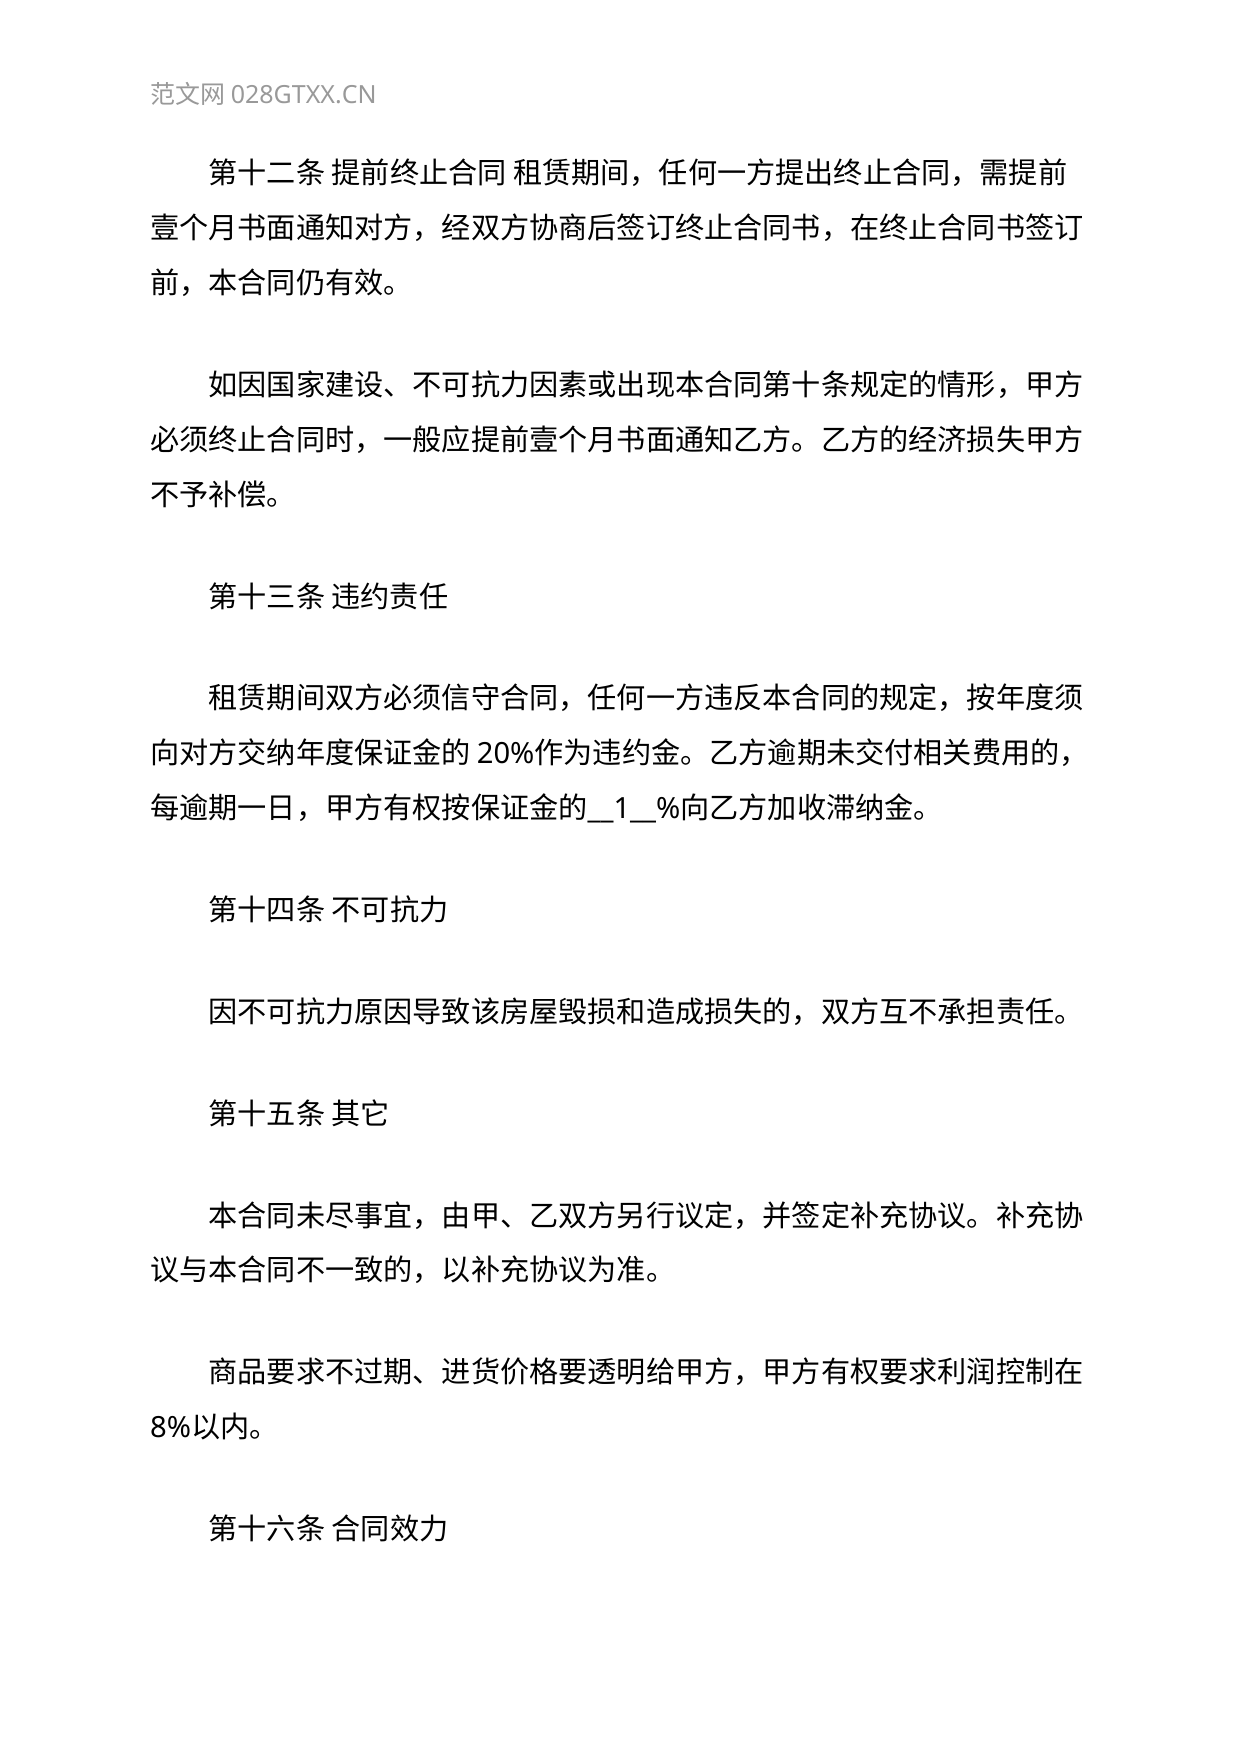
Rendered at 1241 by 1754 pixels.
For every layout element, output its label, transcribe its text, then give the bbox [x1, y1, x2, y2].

text 本合同未尽事宜，由甲、乙双方另行议定，并签定补充协议。补充协议与本合同不一致的，以补充协议为准。 [150, 1192, 1090, 1289]
text 商品要求不过期、进货价格要透明给甲方，甲方有权要求利润控制在8%以内。 [150, 1349, 1090, 1446]
text 第十三条 违约责任 [150, 573, 1090, 615]
text 如因国家建设、不可抗力因素或出现本合同第十条规定的情形，甲方必须终止合同时，一般应提前壹个月书面通知乙方。乙方的经济损失甲方不予补偿。 [150, 362, 1090, 514]
text 第十五条 其它 [150, 1090, 1090, 1133]
text 第十六条 合同效力 [150, 1506, 1090, 1548]
text 因不可抗力原因导致该房屋毁损和造成损失的，双方互不承担责任。 [150, 988, 1090, 1031]
text 租赁期间双方必须信守合同，任何一方违反本合同的规定，按年度须向对方交纳年度保证金的20%作为违约金。乙方逾期未交付相关费用的，每逾期一日，甲方有权按保证金的__1__%向乙方加收滞纳金。 [150, 675, 1090, 827]
text 第十二条 提前终止合同 租赁期间，任何一方提出终止合同，需提前壹个月书面通知对方，经双方协商后签订终止合同书，在终止合同书签订前，本合同仍有效。 [150, 150, 1090, 302]
text 第十四条 不可抗力 [150, 887, 1090, 929]
